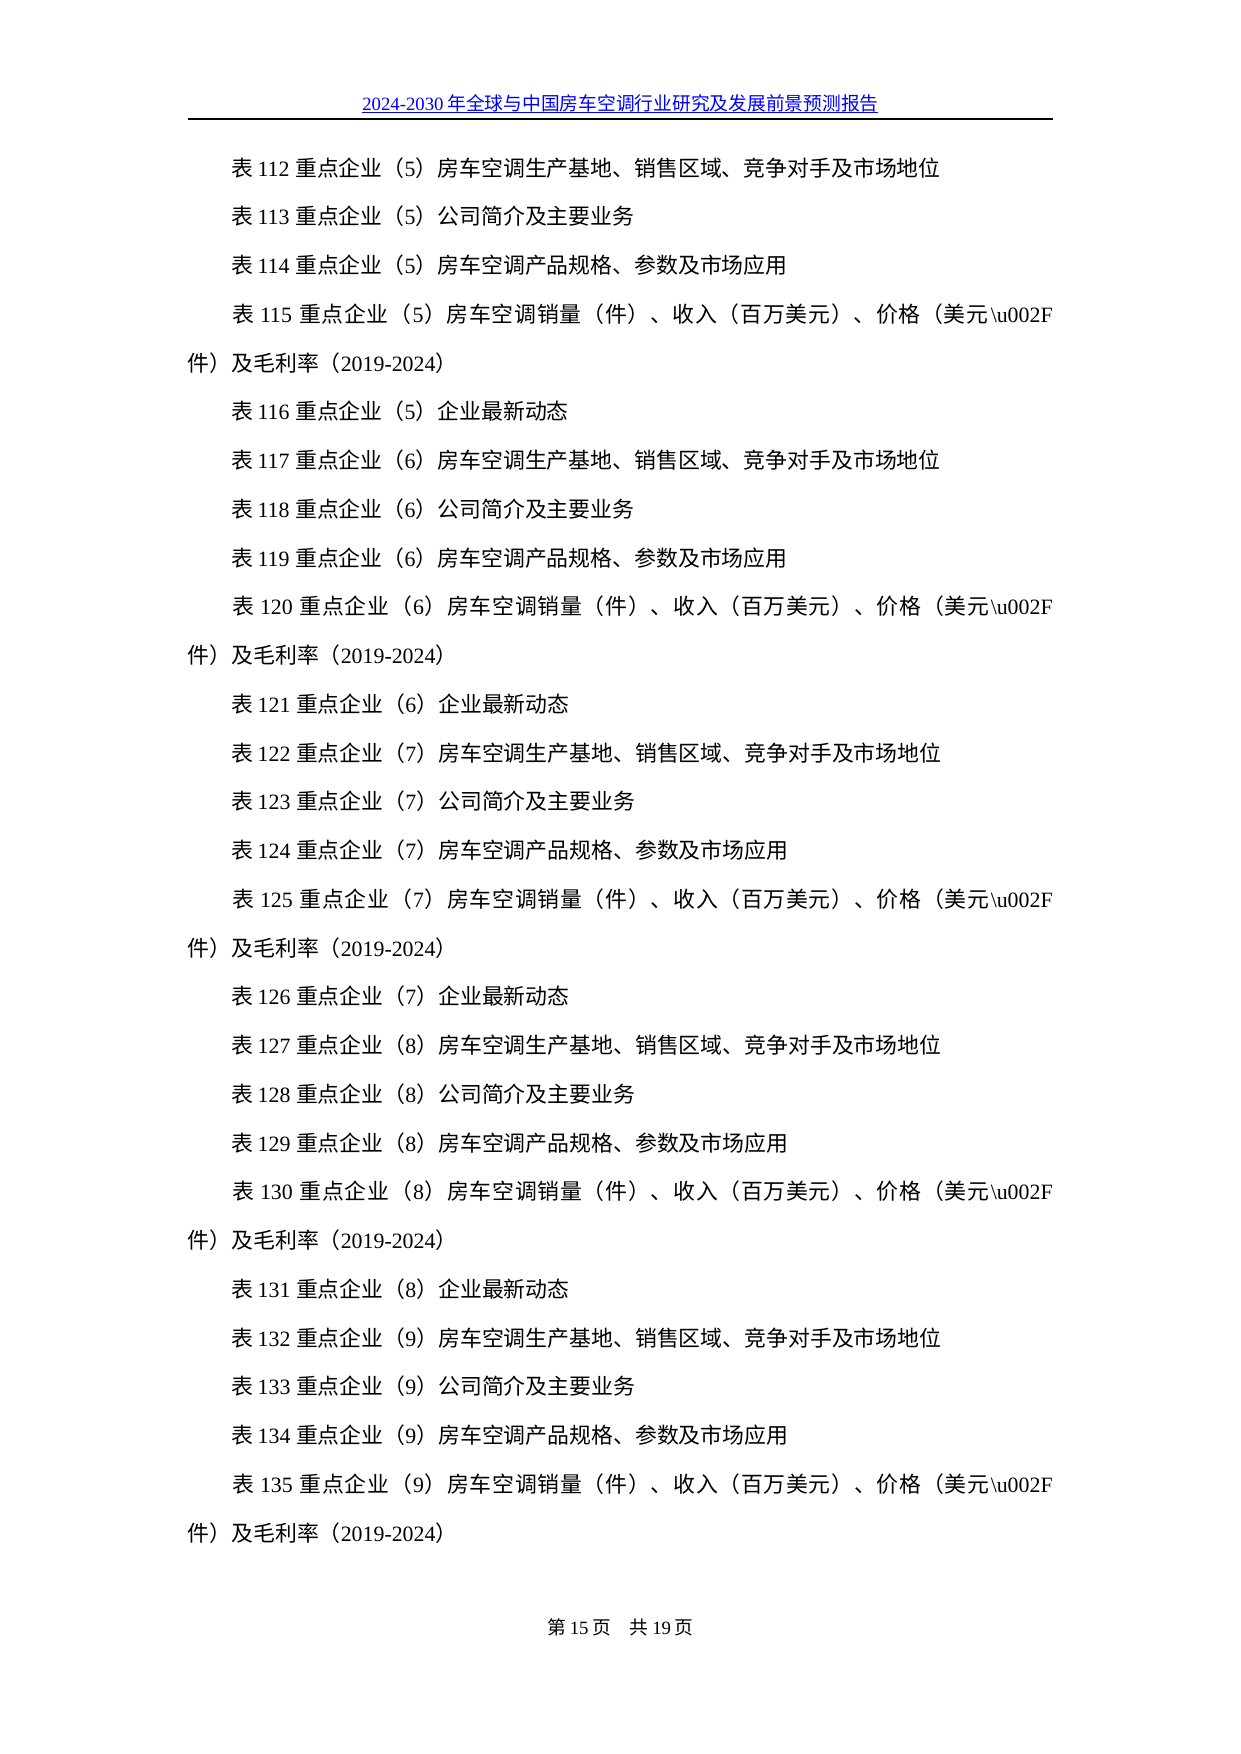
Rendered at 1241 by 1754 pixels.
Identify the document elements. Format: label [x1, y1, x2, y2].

text [187, 150, 1053, 1548]
